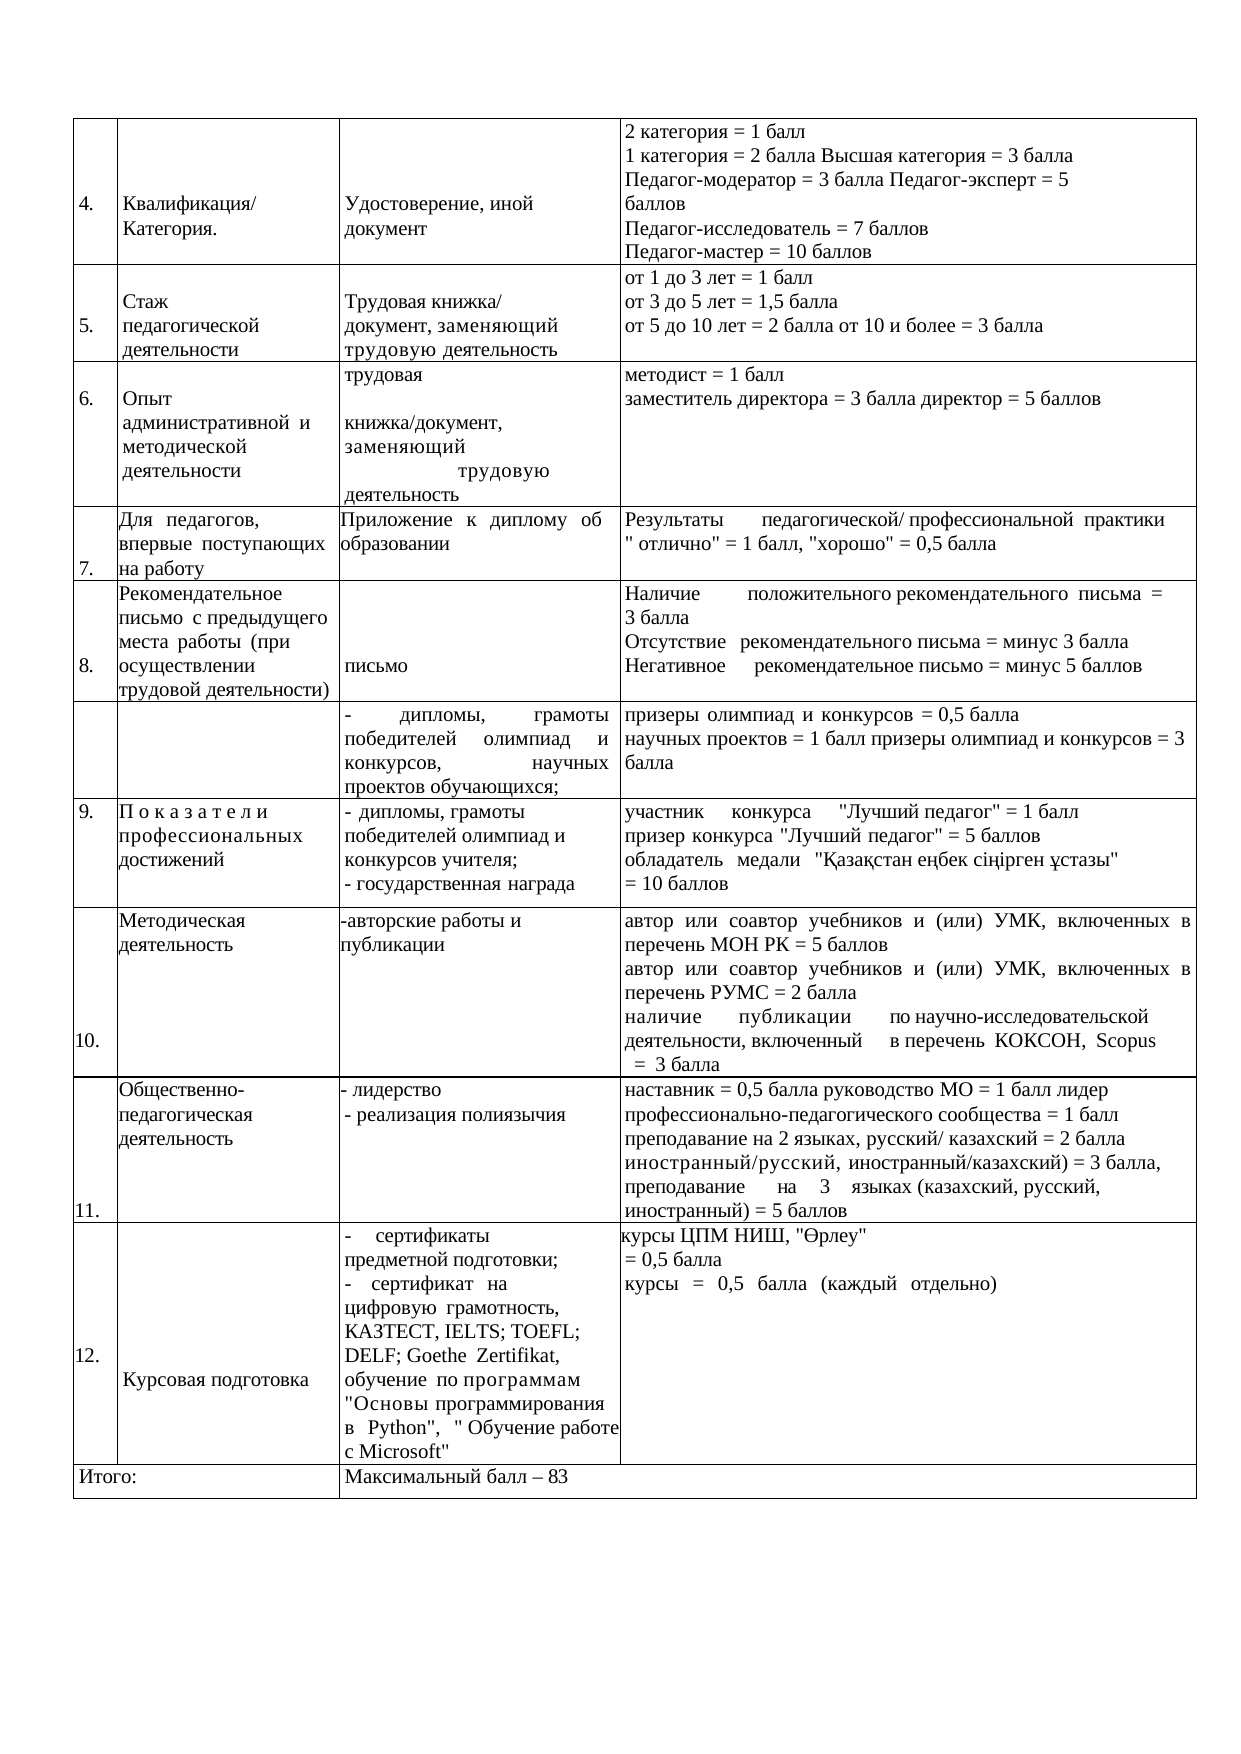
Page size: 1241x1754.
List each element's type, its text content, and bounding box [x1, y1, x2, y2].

table_cell Курсовая подготовка [118, 1223, 339, 1463]
table_cell 9. [74, 799, 117, 907]
table_cell автор или соавтор учебников и (или) УМК, включенных в перечень МОН РК = 5 баллов автор или соавтор учебников и (или) УМК, включенных в перечень РУМС = 2 балла наличие публикации по научно-исследовательской деятельности, включенный в перечень КОКСОН, Scopus = 3 балла [621, 908, 1196, 1076]
table_cell Рекомендательное письмо с предыдущего места работы (при осуществлении трудовой деятельности) [118, 581, 339, 701]
table_cell - лидерство реализация полиязычия [340, 1078, 620, 1222]
table_cell [74, 702, 117, 798]
table_cell Стаж педагогической деятельности [118, 265, 339, 361]
table_cell 10. [74, 908, 117, 1076]
table_cell - дипломы, грамоты победителей олимпиад и конкурсов, научных проектов обучающихся; [340, 702, 620, 798]
table_cell 5. [74, 265, 117, 361]
table_cell от 1 до 3 лет = 1 балл от 3 до 5 лет = 1,5 балла от 5 до 10 лет = 2 балла от 10 и более = 3 балла [621, 265, 1196, 361]
table_header 4. [74, 119, 117, 263]
table_cell трудовая книжка/документ, заменяющий трудовую деятельность [340, 362, 620, 506]
table_cell сертификаты предметной подготовки; сертификат на цифровую грамотность, КАЗТЕСТ, IELTS; TOEFL; DELF; Goethe Zertifikat, обучение по программам "Основы программирования в Python", " Обучение работе с Microsoft" [340, 1223, 620, 1463]
table_cell дипломы, грамоты победителей олимпиад и конкурсов учителя; государственная награда [340, 799, 620, 907]
table_cell Методическая деятельность [118, 908, 339, 1076]
table_cell 8. [74, 581, 117, 701]
table_cell наставник = 0,5 балла руководство МО = 1 балл лидер профессионально-педагогического сообщества = 1 балл преподавание на 2 языках, русский/ казахский = 2 балла иностранный/русский, иностранный/казахский) = 3 балла, преподавание на 3 языках (казахский, русский, иностранный) = 5 баллов [621, 1078, 1196, 1222]
table_cell Приложение к диплому об образовании [340, 507, 620, 579]
table_cell -авторские работы и публикации [340, 908, 620, 1076]
table_cell 12. [74, 1223, 117, 1463]
table_cell 11. [74, 1078, 117, 1222]
table_cell 6. [74, 362, 117, 506]
table_cell участник конкурса "Лучший педагог" = 1 балл призер конкурса "Лучший педагог" = 5 баллов обладатель медали "Қазақстан еңбек сіңірген ұстазы" = 10 баллов [621, 799, 1196, 907]
table_cell призеры олимпиад и конкурсов = 0,5 балла научных проектов = 1 балл призеры олимпиад и конкурсов = 3 балла [621, 702, 1196, 798]
table_cell курсы ЦПМ НИШ, "Өрлеу" = 0,5 балла курсы = 0,5 балла (каждый отдельно) [621, 1223, 1196, 1463]
table_cell П о к а з а т е л и профессиональных достижений [118, 799, 339, 907]
table_cell методист = 1 балл заместитель директора = 3 балла директор = 5 баллов [621, 362, 1196, 506]
table_cell письмо [340, 581, 620, 701]
table_header Удостоверение, иной документ [340, 119, 620, 263]
table_cell Максимальный балл – 83 [340, 1465, 1196, 1498]
table_cell Наличие положительного рекомендательного письма = 3 балла Отсутствие рекомендательного письма = минус 3 балла Негативное рекомендательное письмо = минус 5 баллов [621, 581, 1196, 701]
table_cell Результаты педагогической/ профессиональной практики " отлично" = 1 балл, "хорошо" = 0,5 балла [621, 507, 1196, 579]
table_cell Для педагогов, впервые поступающих на работу [118, 507, 339, 579]
table_header 2 категория = 1 балл 1 категория = 2 балла Высшая категория = 3 балла Педагог-модератор = 3 балла Педагог-эксперт = 5 баллов Педагог-исследователь = 7 баллов Педагог-мастер = 10 баллов [621, 119, 1196, 263]
table_cell Трудовая книжка/ документ, заменяющий трудовую деятельность [340, 265, 620, 361]
table_header Квалификация/ Категория. [118, 119, 339, 263]
table_cell 7. [74, 507, 117, 579]
table_cell Итого: [74, 1465, 339, 1498]
table_cell Опыт административной и методической деятельности [118, 362, 339, 506]
table_cell Общественно-педагогическая деятельность [118, 1078, 339, 1222]
table_cell [118, 702, 339, 798]
